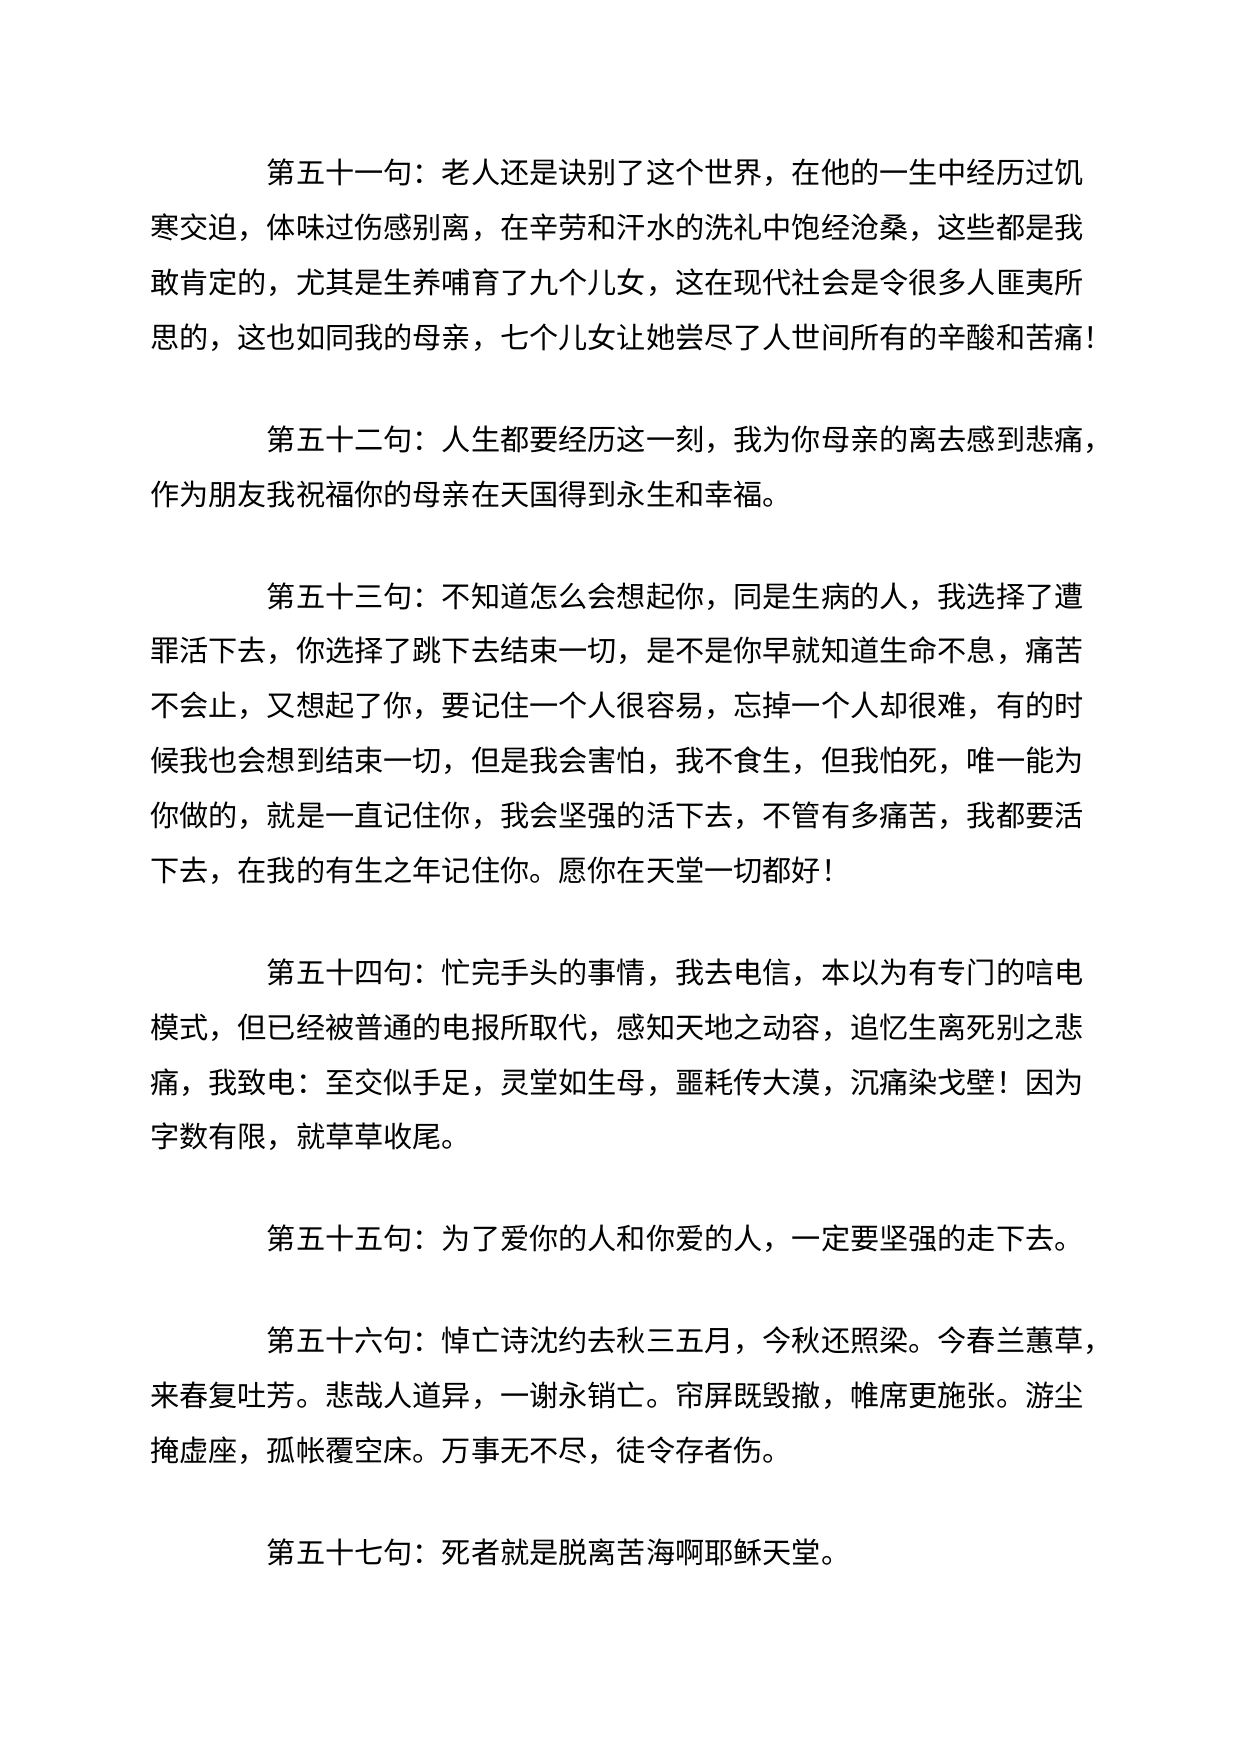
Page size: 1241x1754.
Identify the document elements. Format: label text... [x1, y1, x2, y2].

text 第五十一句：老人还是诀别了这个世界，在他的一生中经历过饥寒交迫，体味过伤感别离，在辛劳和汗水的洗礼中饱经沧桑，这些都是我敢肯定的，尤其是生养哺育了九个儿女，这在现代社会是令很多人匪夷所思的，这也如同我的母亲，七个儿女让她尝尽了人世间所有的辛酸和苦痛！ [150, 150, 1090, 357]
text 第五十二句：人生都要经历这一刻，我为你母亲的离去感到悲痛，作为朋友我祝福你的母亲在天国得到永生和幸福。 [150, 416, 1090, 514]
text 第五十六句：悼亡诗沈约去秋三五月，今秋还照梁。今春兰蕙草，来春复吐芳。悲哉人道异，一谢永销亡。帘屏既毁撤，帷席更施张。游尘掩虚座，孤帐覆空床。万事无不尽，徒令存者伤。 [150, 1318, 1090, 1470]
text 第五十五句：为了爱你的人和你爱的人，一定要坚强的走下去。 [150, 1216, 1090, 1258]
text 第五十七句：死者就是脱离苦海啊耶稣天堂。 [150, 1529, 1090, 1571]
text 第五十四句：忙完手头的事情，我去电信，本以为有专门的唁电模式，但已经被普通的电报所取代，感知天地之动容，追忆生离死别之悲痛，我致电：至交似手足，灵堂如生母，噩耗传大漠，沉痛染戈壁！因为字数有限，就草草收尾。 [150, 949, 1090, 1156]
text 第五十三句：不知道怎么会想起你，同是生病的人，我选择了遭罪活下去，你选择了跳下去结束一切，是不是你早就知道生命不息，痛苦不会止，又想起了你，要记住一个人很容易，忘掉一个人却很难，有的时候我也会想到结束一切，但是我会害怕，我不食生，但我怕死，唯一能为你做的，就是一直记住你，我会坚强的活下去，不管有多痛苦，我都要活下去，在我的有生之年记住你。愿你在天堂一切都好！ [150, 573, 1090, 890]
